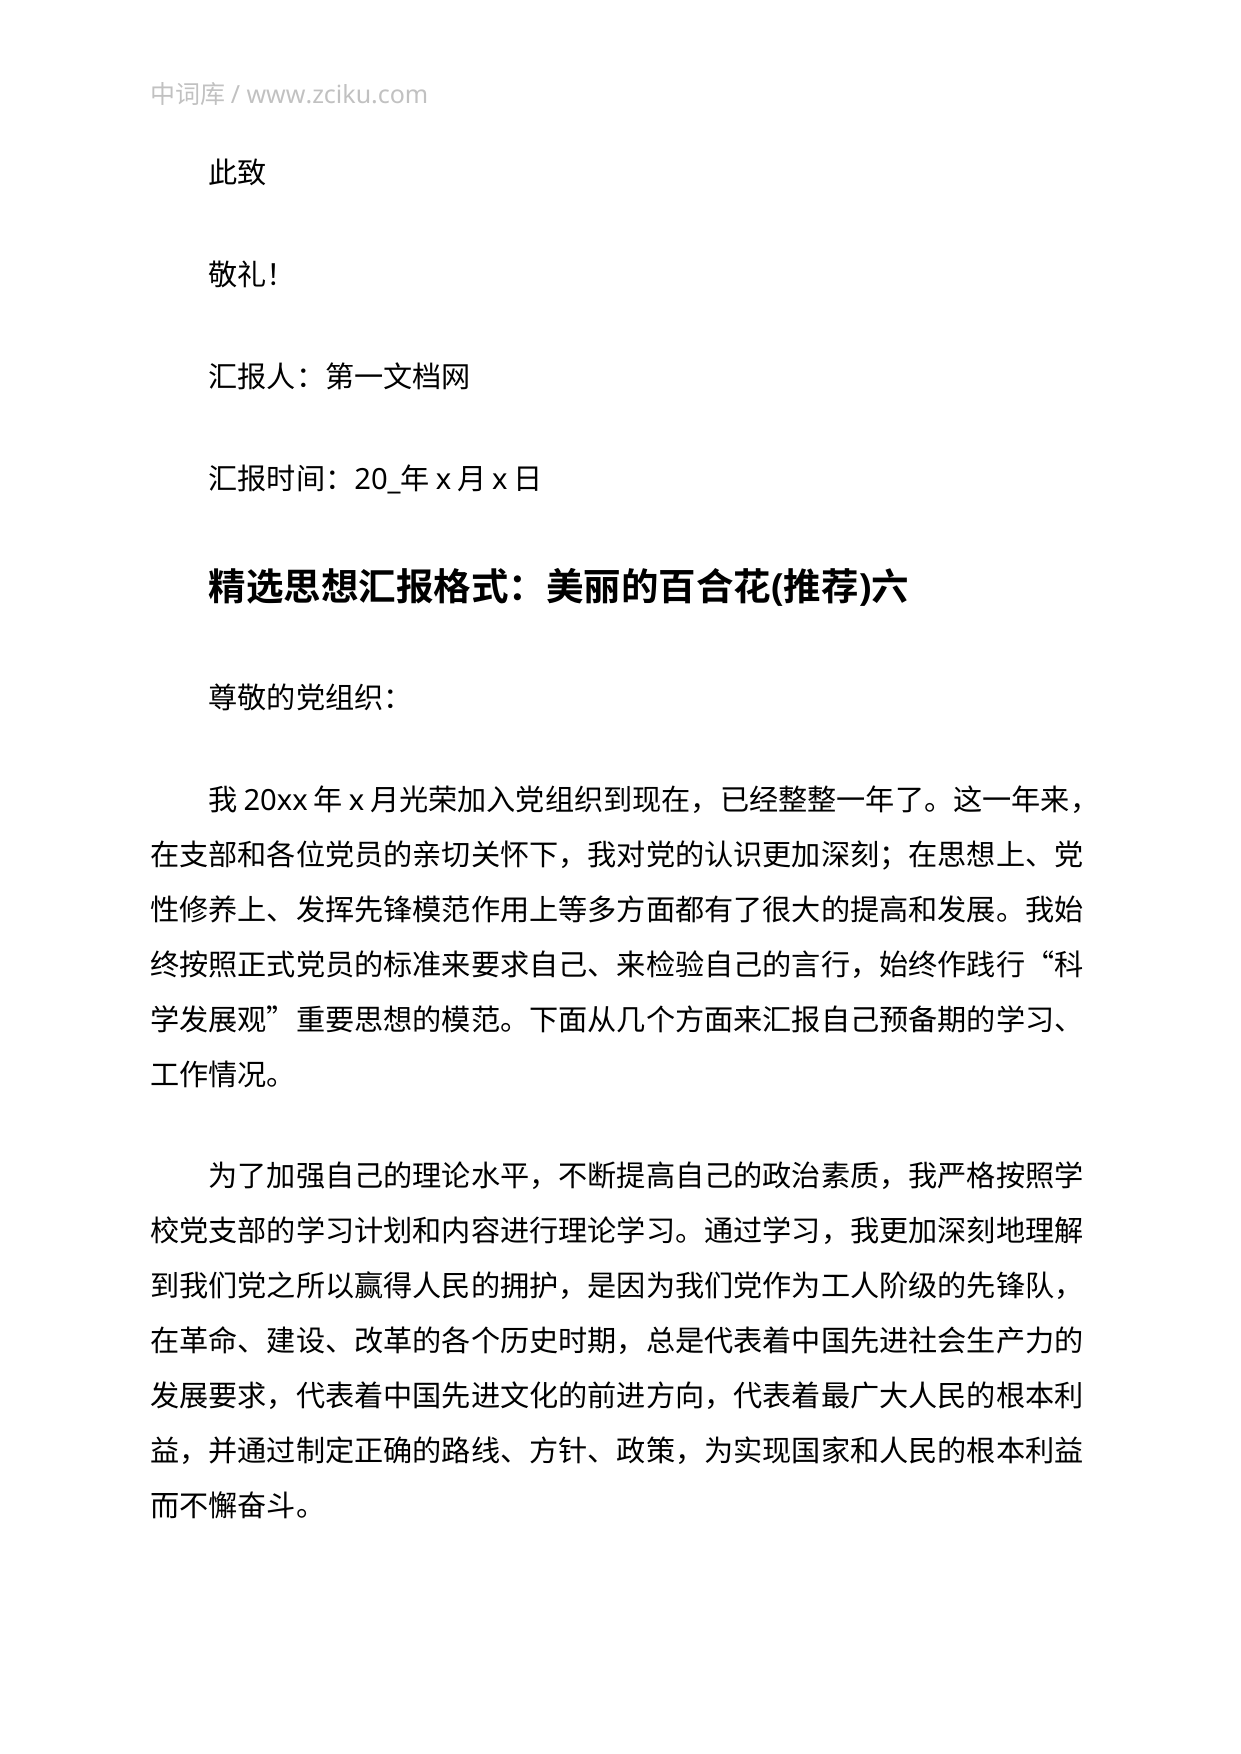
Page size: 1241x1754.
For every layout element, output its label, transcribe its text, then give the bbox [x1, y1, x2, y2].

text 敬礼！ [150, 252, 1090, 294]
text 我20xx年x月光荣加入党组织到现在，已经整整一年了。这一年来，在支部和各位党员的亲切关怀下，我对党的认识更加深刻；在思想上、党性修养上、发挥先锋模范作用上等多方面都有了很大的提高和发展。我始终按照正式党员的标准来要求自己、来检验自己的言行，始终作践行“科学发展观”重要思想的模范。下面从几个方面来汇报自己预备期的学习、工作情况。 [150, 777, 1090, 1093]
text 汇报人：第一文档网 [150, 353, 1090, 396]
text 此致 [150, 150, 1090, 192]
text 汇报时间：20_年x月x日 [150, 455, 1090, 498]
text 为了加强自己的理论水平，不断提高自己的政治素质，我严格按照学校党支部的学习计划和内容进行理论学习。通过学习，我更加深刻地理解到我们党之所以赢得人民的拥护，是因为我们党作为工人阶级的先锋队，在革命、建设、改革的各个历史时期，总是代表着中国先进社会生产力的发展要求，代表着中国先进文化的前进方向，代表着最广大人民的根本利益，并通过制定正确的路线、方针、政策，为实现国家和人民的根本利益而不懈奋斗。 [150, 1153, 1090, 1525]
text 尊敬的党组织： [150, 675, 1090, 717]
text 精选思想汇报格式：美丽的百合花(推荐)六 [150, 557, 1090, 612]
